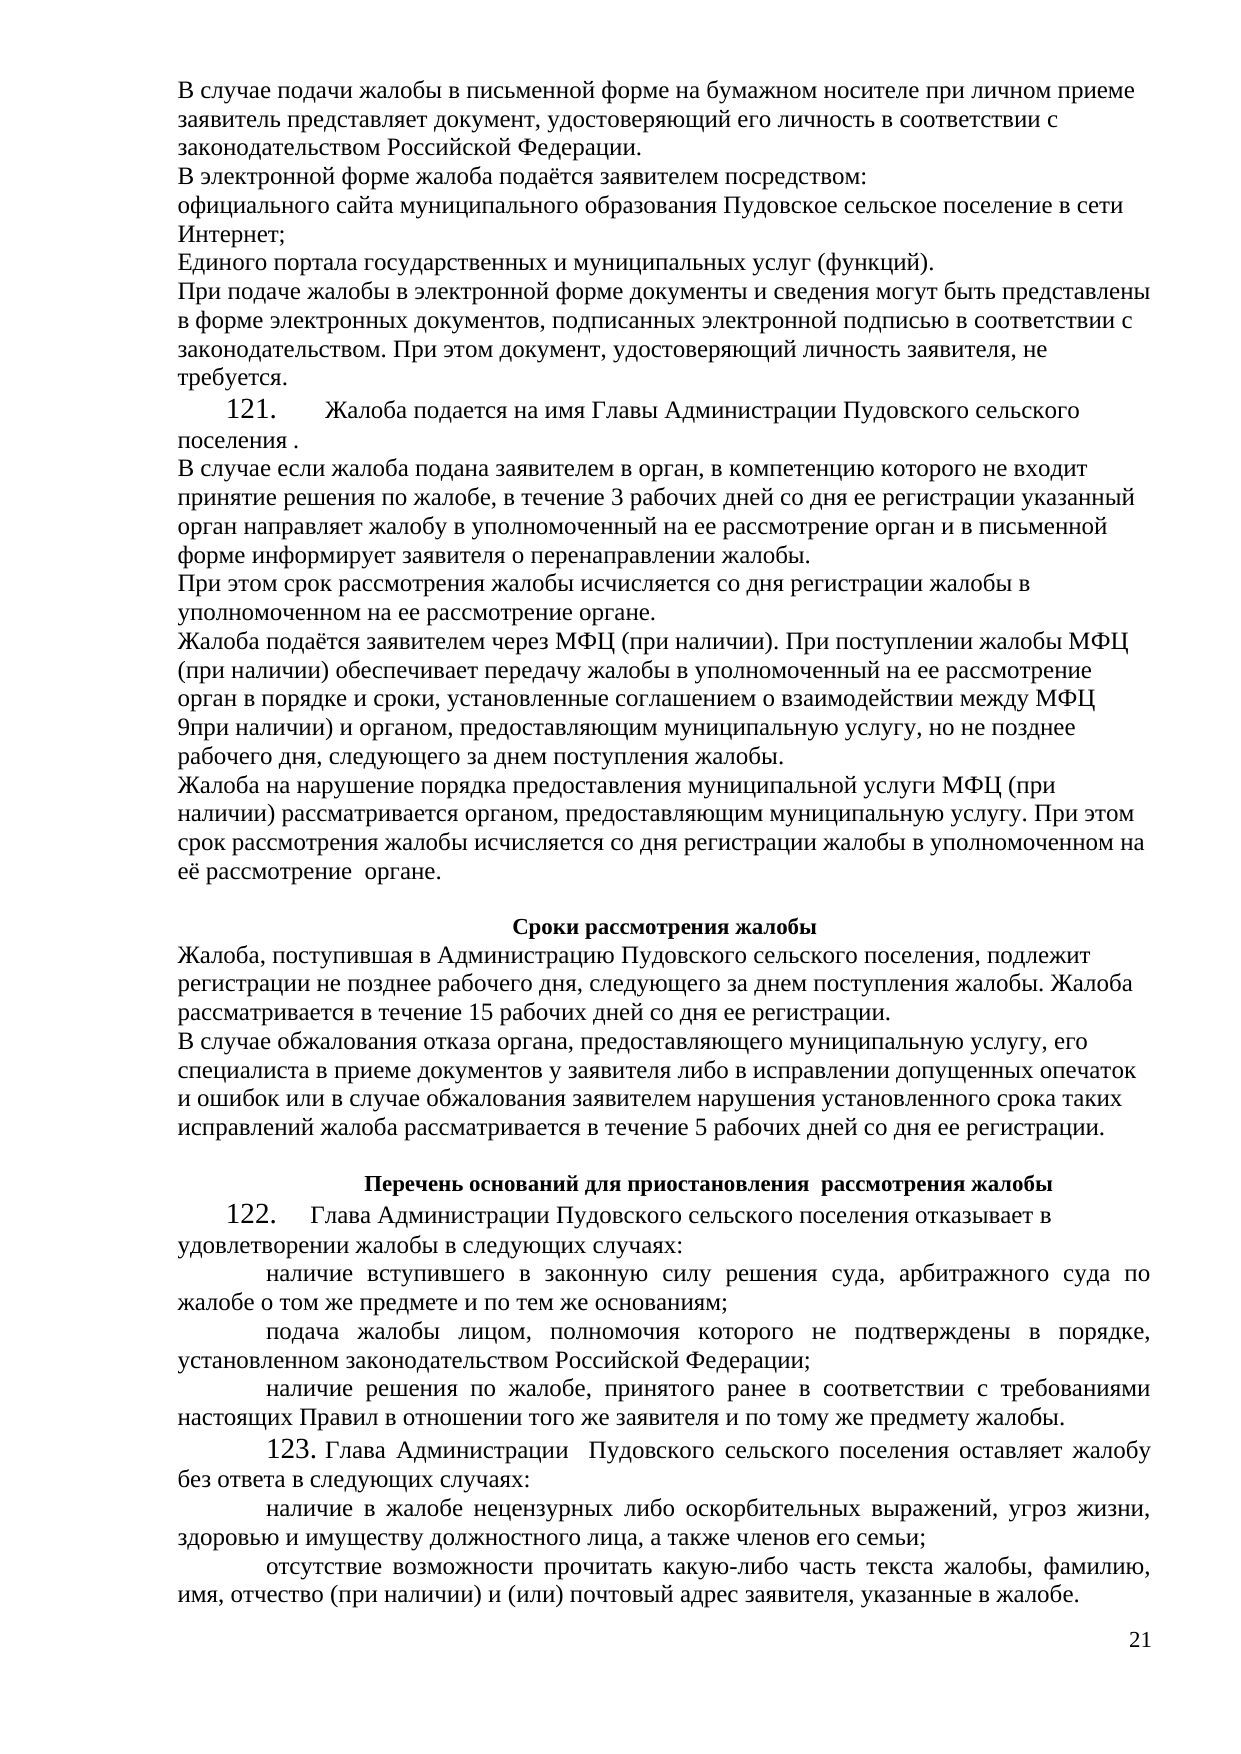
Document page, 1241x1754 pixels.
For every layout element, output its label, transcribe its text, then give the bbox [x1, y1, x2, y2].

text наличие решения по жалобе, принятого ранее в соответствии с требованиями настоящих Правил в отношении того же заявителя и по тому же предмету жалобы. [177, 1373, 1152, 1431]
text При подаче жалобы в электронной форме документы и сведения могут быть представлены в форме электронных документов, подписанных электронной подписью в соответствии с законодательством. При этом документ, удостоверяющий личность заявителя, не требуется. [177, 276, 1152, 391]
list Глава Администрации Пудовского сельского поселения отказывает в [226, 1196, 1152, 1230]
list Глава Администрации Пудовского сельского поселения оставляет жалобу без ответа в следующих случаях: [177, 1431, 1152, 1493]
text При этом срок рассмотрения жалобы исчисляется со дня регистрации жалобы в уполномоченном на ее рассмотрение органе. [177, 568, 1152, 626]
text удовлетворении жалобы в следующих случаях: [177, 1230, 1152, 1258]
text Сроки рассмотрения жалобы [177, 913, 1152, 940]
text Жалоба подаётся заявителем через МФЦ (при наличии). При поступлении жалобы МФЦ (при наличии) обеспечивает передачу жалобы в уполномоченный на ее рассмотрение орган в порядке и сроки, установленные соглашением о взаимодействии между МФЦ 9при наличии) и органом, предоставляющим муниципальную услугу, но не позднее рабочего дня, следующего за днем поступления жалобы. [177, 626, 1152, 770]
text Перечень оснований для приостановления рассмотрения жалобы [177, 1170, 1152, 1196]
text наличие вступившего в законную силу решения суда, арбитражного суда по жалобе о том же предмете и по тем же основаниям; [177, 1258, 1152, 1316]
list Жалоба подается на имя Главы Администрации Пудовского сельского [226, 391, 1152, 425]
text В случае обжалования отказа органа, предоставляющего муниципальную услугу, его специалиста в приеме документов у заявителя либо в исправлении допущенных опечаток и ошибок или в случае обжалования заявителем нарушения установленного срока таких исправлений жалоба рассматривается в течение 5 рабочих дней со дня ее регистрации. [177, 1026, 1152, 1141]
text наличие в жалобе нецензурных либо оскорбительных выражений, угроз жизни, здоровью и имуществу должностного лица, а также членов его семьи; [177, 1493, 1152, 1551]
text отсутствие возможности прочитать какую-либо часть текста жалобы, фамилию, имя, отчество (при наличии) и (или) почтовый адрес заявителя, указанные в жалобе. [177, 1551, 1152, 1608]
text поселения . [177, 425, 1152, 453]
text Жалоба, поступившая в Администрацию Пудовского сельского поселения, подлежит регистрации не позднее рабочего дня, следующего за днем поступления жалобы. Жалоба рассматривается в течение 15 рабочих дней со дня ее регистрации. [177, 940, 1152, 1026]
text В электронной форме жалоба подаётся заявителем посредством: [177, 161, 1152, 190]
text В случае подачи жалобы в письменной форме на бумажном носителе при личном приеме заявитель представляет документ, удостоверяющий его личность в соответствии с законодательством Российской Федерации. [177, 75, 1152, 161]
text Жалоба на нарушение порядка предоставления муниципальной услуги МФЦ (при наличии) рассматривается органом, предоставляющим муниципальную услугу. При этом срок рассмотрения жалобы исчисляется со дня регистрации жалобы в уполномоченном на её рассмотрение органе. [177, 770, 1152, 885]
text Единого портала государственных и муниципальных услуг (функций). [177, 247, 1152, 276]
text В случае если жалоба подана заявителем в орган, в компетенцию которого не входит принятие решения по жалобе, в течение 3 рабочих дней со дня ее регистрации указанный орган направляет жалобу в уполномоченный на ее рассмотрение орган и в письменной форме информирует заявителя о перенаправлении жалобы. [177, 453, 1152, 568]
text официального сайта муниципального образования Пудовское сельское поселение в сети Интернет; [177, 190, 1152, 247]
text подача жалобы лицом, полномочия которого не подтверждены в порядке, установленном законодательством Российской Федерации; [177, 1316, 1152, 1373]
